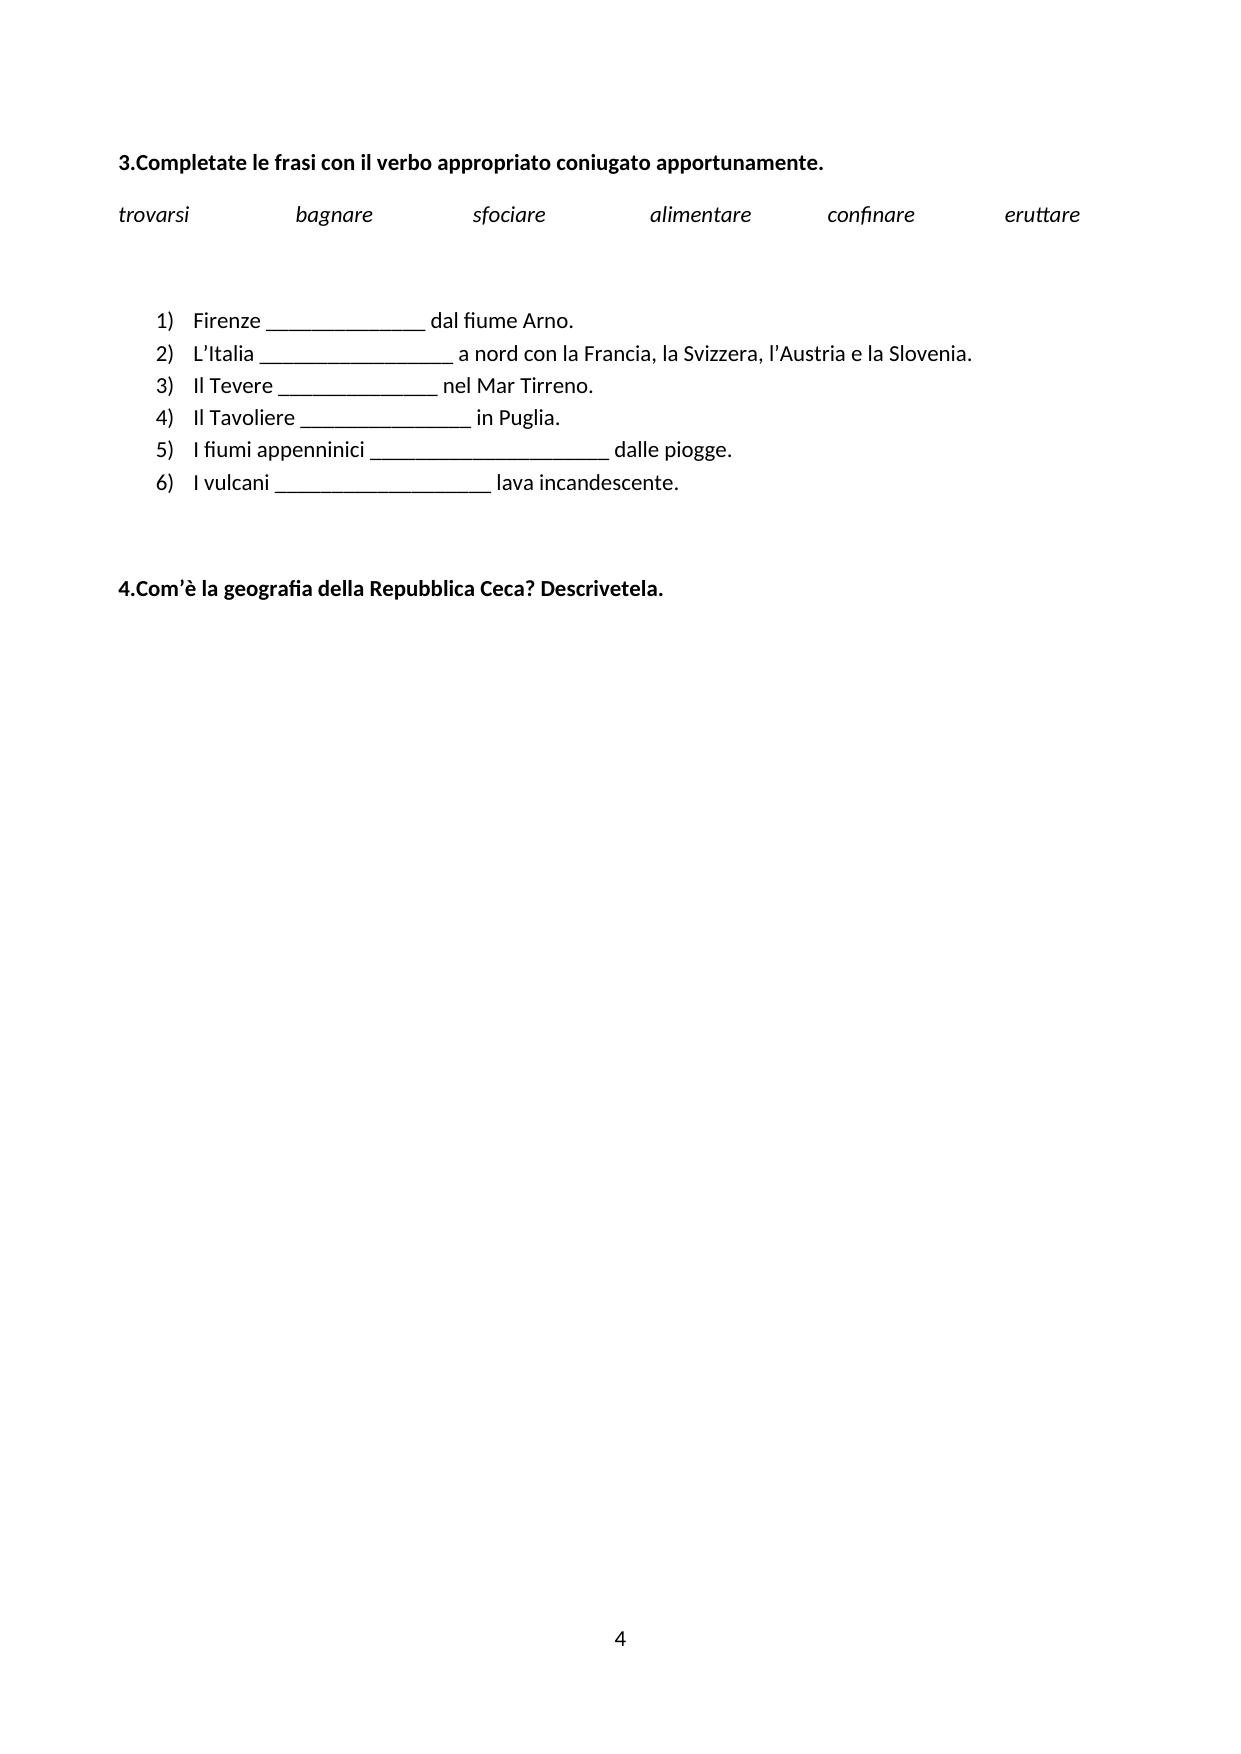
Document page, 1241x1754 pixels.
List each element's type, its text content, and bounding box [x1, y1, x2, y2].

list Il Tavoliere _______________ in Puglia. [156, 403, 1122, 431]
list L’Italia _________________ a nord con la Francia, la Svizzera, l’Austria e la Slovenia. [156, 339, 1122, 367]
list Firenze ______________ dal fiume Arno. [156, 307, 1122, 335]
list Il Tevere ______________ nel Mar Tirreno. [156, 371, 1122, 399]
list I fiumi appenninici _____________________ dalle piogge. [156, 435, 1122, 463]
text 4.Com’è la geografia della Repubblica Ceca? Descrivetela. [118, 574, 1122, 602]
list I vulcani ___________________ lava incandescente. [156, 468, 1122, 496]
text 3.Completate le frasi con il verbo appropriato coniugato apportunamente. [118, 148, 1122, 176]
text trovarsi bagnare sfociare alimentare confinare eruttare [118, 201, 1122, 229]
